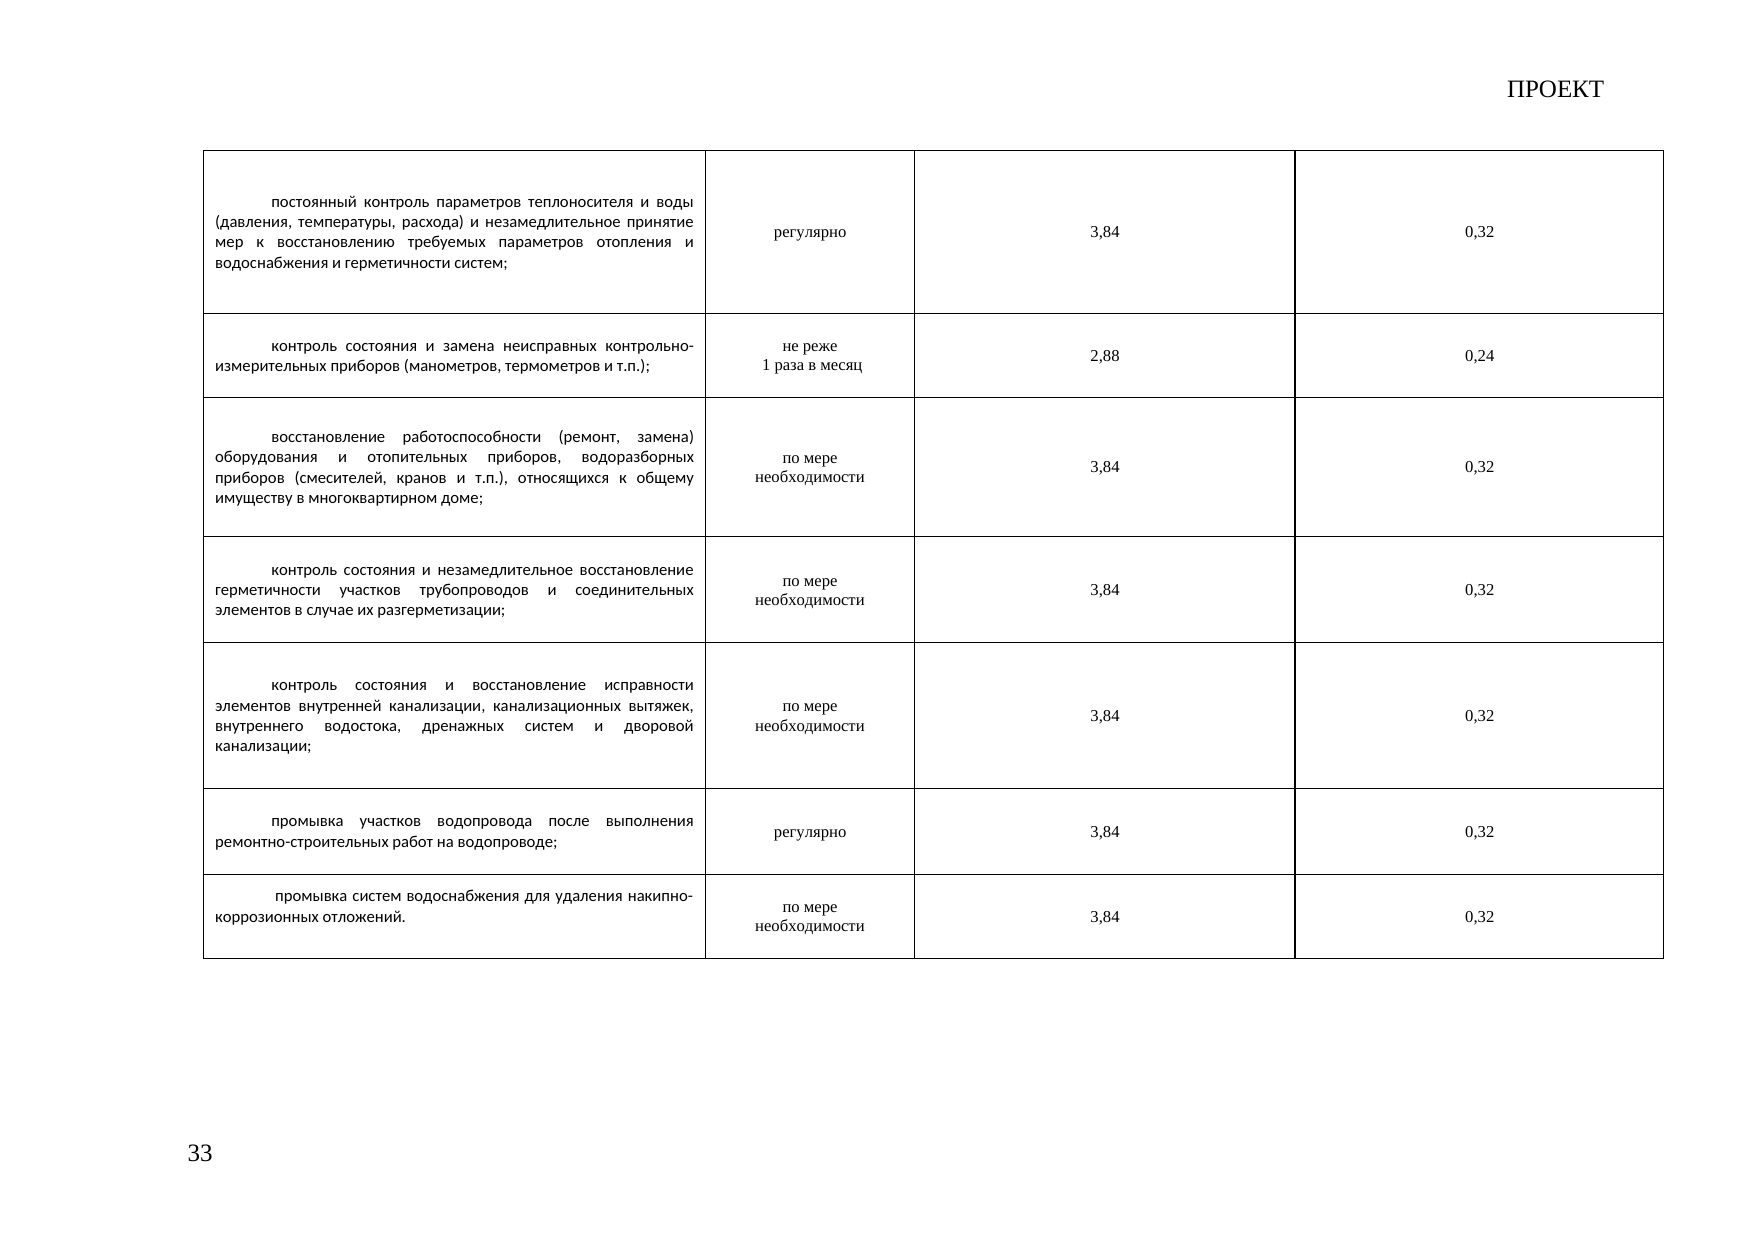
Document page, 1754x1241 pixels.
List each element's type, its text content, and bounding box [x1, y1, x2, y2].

table_cell 0,32 [1296, 398, 1663, 536]
table_cell по мере необходимости [706, 398, 914, 536]
table_cell 0,32 [1296, 789, 1663, 873]
table_cell контроль состояния и восстановление исправности элементов внутренней канализации, канализационных вытяжек, внутреннего водостока, дренажных систем и дворовой канализации; [204, 643, 705, 787]
table_cell постоянный контроль параметров теплоносителя и воды (давления, температуры, расхода) и незамедлительное принятие мер к восстановлению требуемых параметров отопления и водоснабжения и герметичности систем; [204, 151, 705, 312]
table_cell 0,32 [1296, 643, 1663, 787]
table_cell 3,84 [915, 151, 1294, 312]
table_cell 0,24 [1296, 314, 1663, 397]
table_cell 3,84 [915, 875, 1294, 958]
table_cell 0,32 [1296, 537, 1663, 642]
table_cell по мере необходимости [706, 643, 914, 787]
table_cell 3,84 [915, 398, 1294, 536]
table_cell 0,32 [1296, 151, 1663, 312]
table_cell промывка участков водопровода после выполнения ремонтно-строительных работ на водопроводе; [204, 789, 705, 873]
table_cell восстановление работоспособности (ремонт, замена) оборудования и отопительных приборов, водоразборных приборов (смесителей, кранов и т.п.), относящихся к общему имуществу в многоквартирном доме; [204, 398, 705, 536]
table_cell не реже 1 раза в месяц [706, 314, 914, 397]
table_cell 3,84 [915, 789, 1294, 873]
table_cell по мере необходимости [706, 537, 914, 642]
table_cell 0,32 [1296, 875, 1663, 958]
table_cell регулярно [706, 789, 914, 873]
table_cell контроль состояния и замена неисправных контрольно-измерительных приборов (манометров, термометров и т.п.); [204, 314, 705, 397]
table_cell промывка систем водоснабжения для удаления накипно-коррозионных отложений. [204, 875, 705, 958]
table_cell регулярно [706, 151, 914, 312]
table_cell 2,88 [915, 314, 1294, 397]
table_cell контроль состояния и незамедлительное восстановление герметичности участков трубопроводов и соединительных элементов в случае их разгерметизации; [204, 537, 705, 642]
table_cell 3,84 [915, 537, 1294, 642]
table_cell по мере необходимости [706, 875, 914, 958]
table_cell 3,84 [915, 643, 1294, 787]
